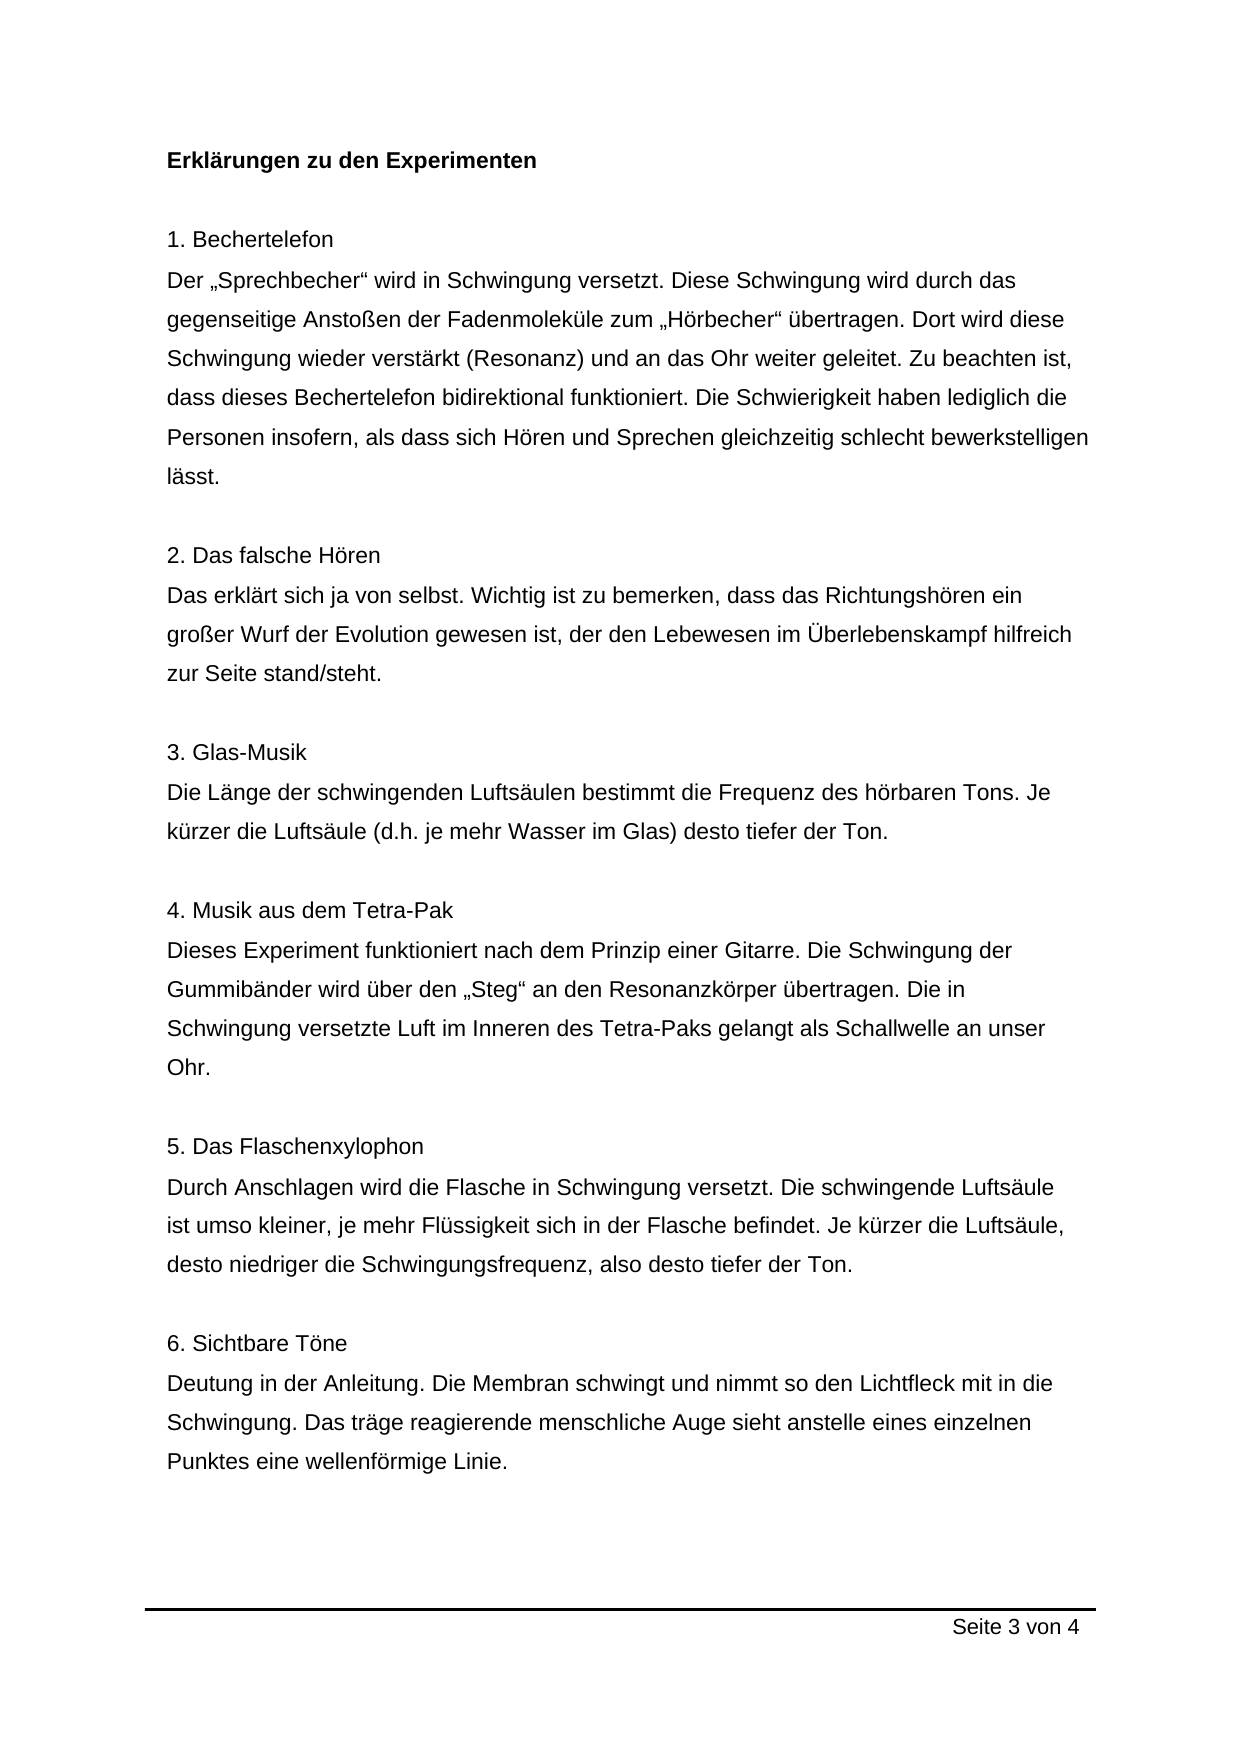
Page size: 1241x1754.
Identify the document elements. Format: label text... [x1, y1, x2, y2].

text 5. Das Flaschenxylophon [167, 1133, 1090, 1159]
text Durch Anschlagen wird die Flasche in Schwingung versetzt. Die schwingende Luftsäule ist umso kleiner, je mehr Flüssigkeit sich in der Flasche befindet. Je kürzer die Luftsäule, desto niedriger die Schwingungsfrequenz, also desto tiefer der Ton. [167, 1173, 1083, 1277]
text 1. Bechertelefon [167, 226, 1090, 253]
text Dieses Experiment funktioniert nach dem Prinzip einer Gitarre. Die Schwingung der Gummibänder wird über den „Steg“ an den Resonanzkörper übertragen. Die in Schwingung versetzte Luft im Inneren des Tetra-Paks gelangt als Schallwelle an unser Ohr. [167, 937, 1046, 1080]
text Deutung in der Anleitung. Die Membran schwingt und nimmt so den Lichtfleck mit in die Schwingung. Das träge reagierende menschliche Auge sieht anstelle eines einzelnen Punktes eine wellenförmige Linie. [167, 1370, 1054, 1474]
text 6. Sichtbare Töne [167, 1329, 1090, 1356]
text Das erklärt sich ja von selbst. Wichtig ist zu bemerken, dass das Richtungshören ein großer Wurf der Evolution gewesen ist, der den Lebewesen im Überlebenskampf hilfreich zur Seite stand/steht. [167, 582, 1073, 686]
text Erklärungen zu den Experimenten [167, 147, 1090, 173]
text Die Länge der schwingenden Luftsäulen bestimmt die Frequenz des hörbaren Tons. Je kürzer die Luftsäule (d.h. je mehr Wasser im Glas) desto tiefer der Ton. [167, 779, 1052, 844]
text Seite 3 von 4 [952, 1614, 1090, 1639]
text 2. Das falsche Hören [167, 542, 1090, 568]
text Der „Sprechbecher“ wird in Schwingung versetzt. Diese Schwingung wird durch das gegenseitige Anstoßen der Fadenmoleküle zum „Hörbecher“ übertragen. Dort wird diese Schwingung wieder verstärkt (Resonanz) und an das Ohr weiter geleitet. Zu beachten ist, dass dieses Bechertelefon bidirektional funktioniert. Die Schwierigkeit haben lediglich die Personen insofern, als dass sich Hören und Sprechen gleichzeitig schlecht bewerkstelligen lässt. [167, 267, 1089, 489]
text 3. Glas-Musik [167, 739, 1090, 765]
text 4. Musik aus dem Tetra-Pak [167, 897, 1090, 923]
